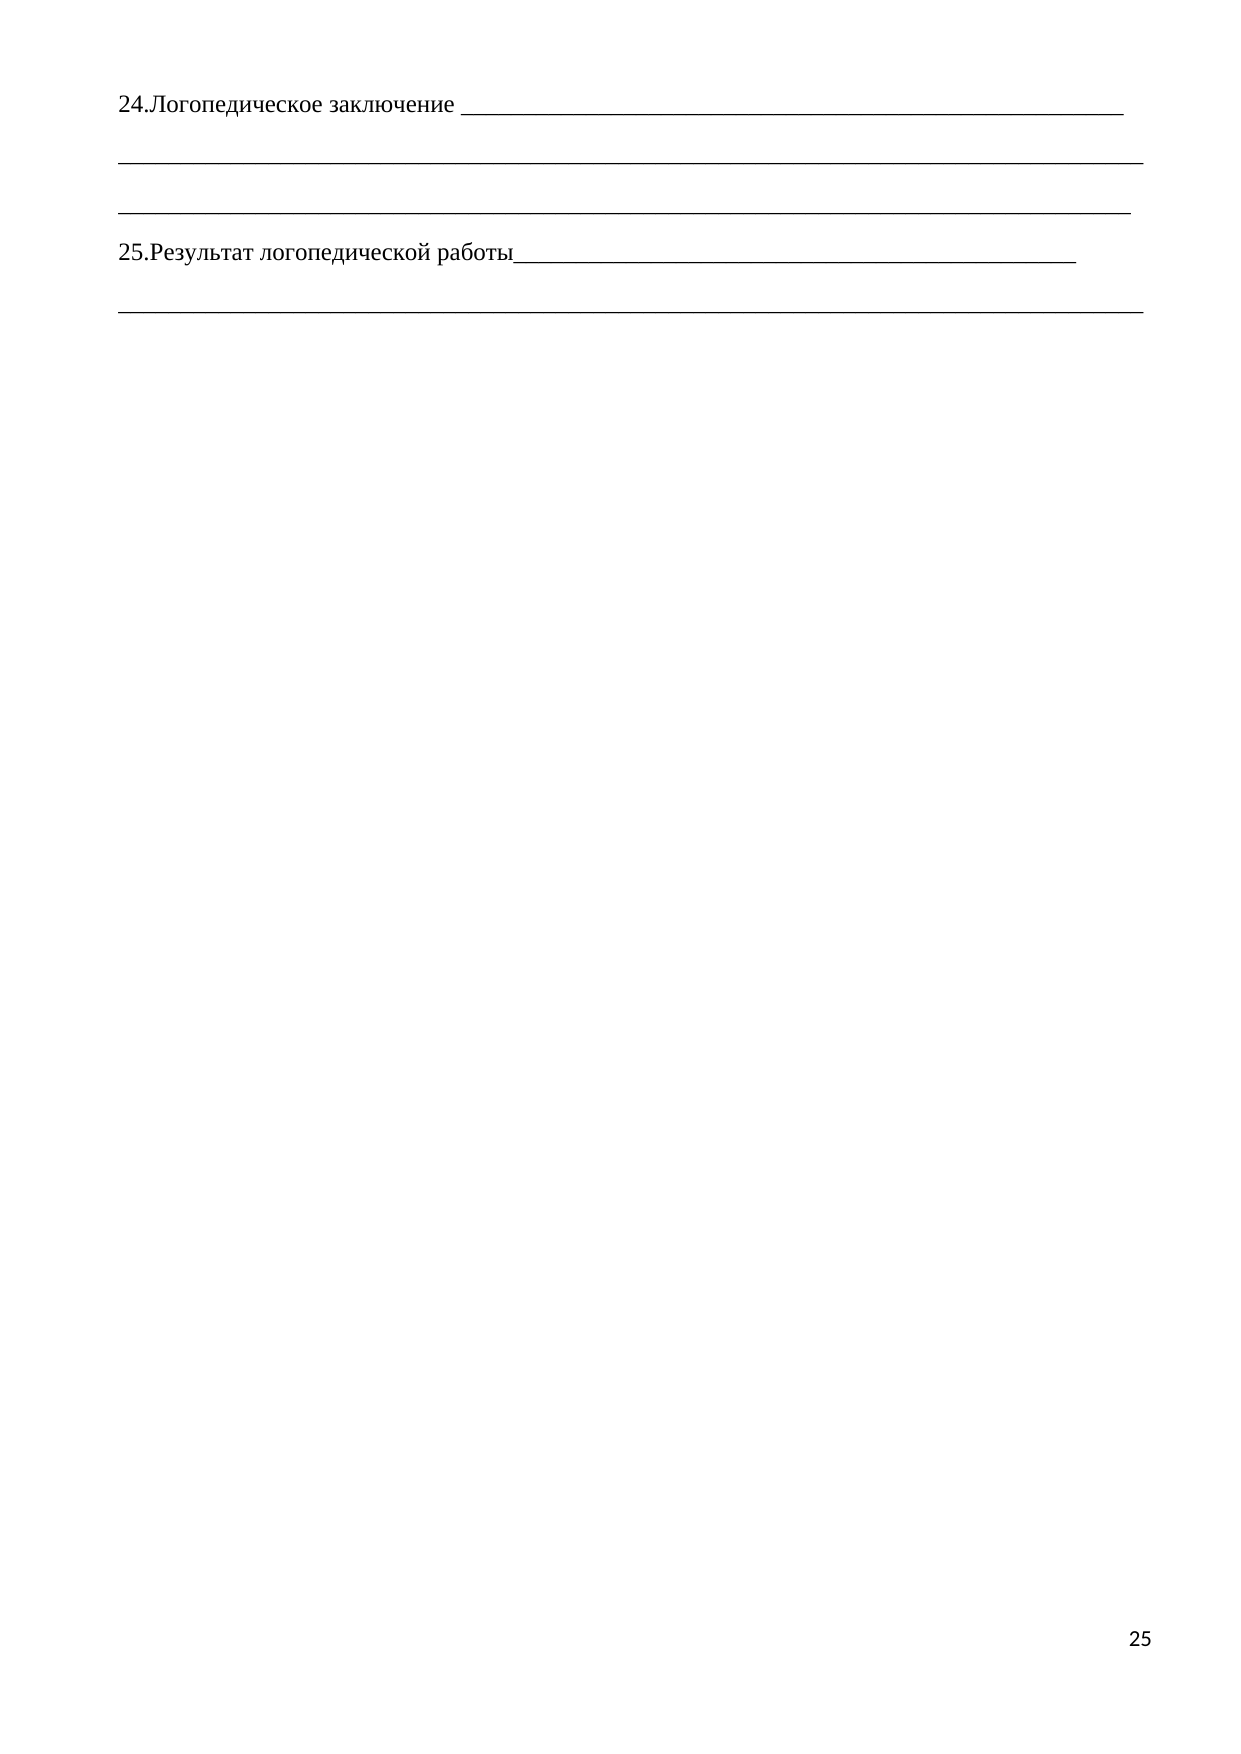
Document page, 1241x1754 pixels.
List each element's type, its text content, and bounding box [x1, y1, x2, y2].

text __________________________________________________________________________________ [118, 138, 1152, 167]
text __________________________________________________________________________________ [118, 287, 1152, 316]
text _________________________________________________________________________________ [118, 188, 1152, 217]
text 24.Логопедическое заключение _____________________________________________________ [118, 89, 1152, 117]
text 25.Результат логопедической работы_____________________________________________ [118, 237, 1152, 266]
